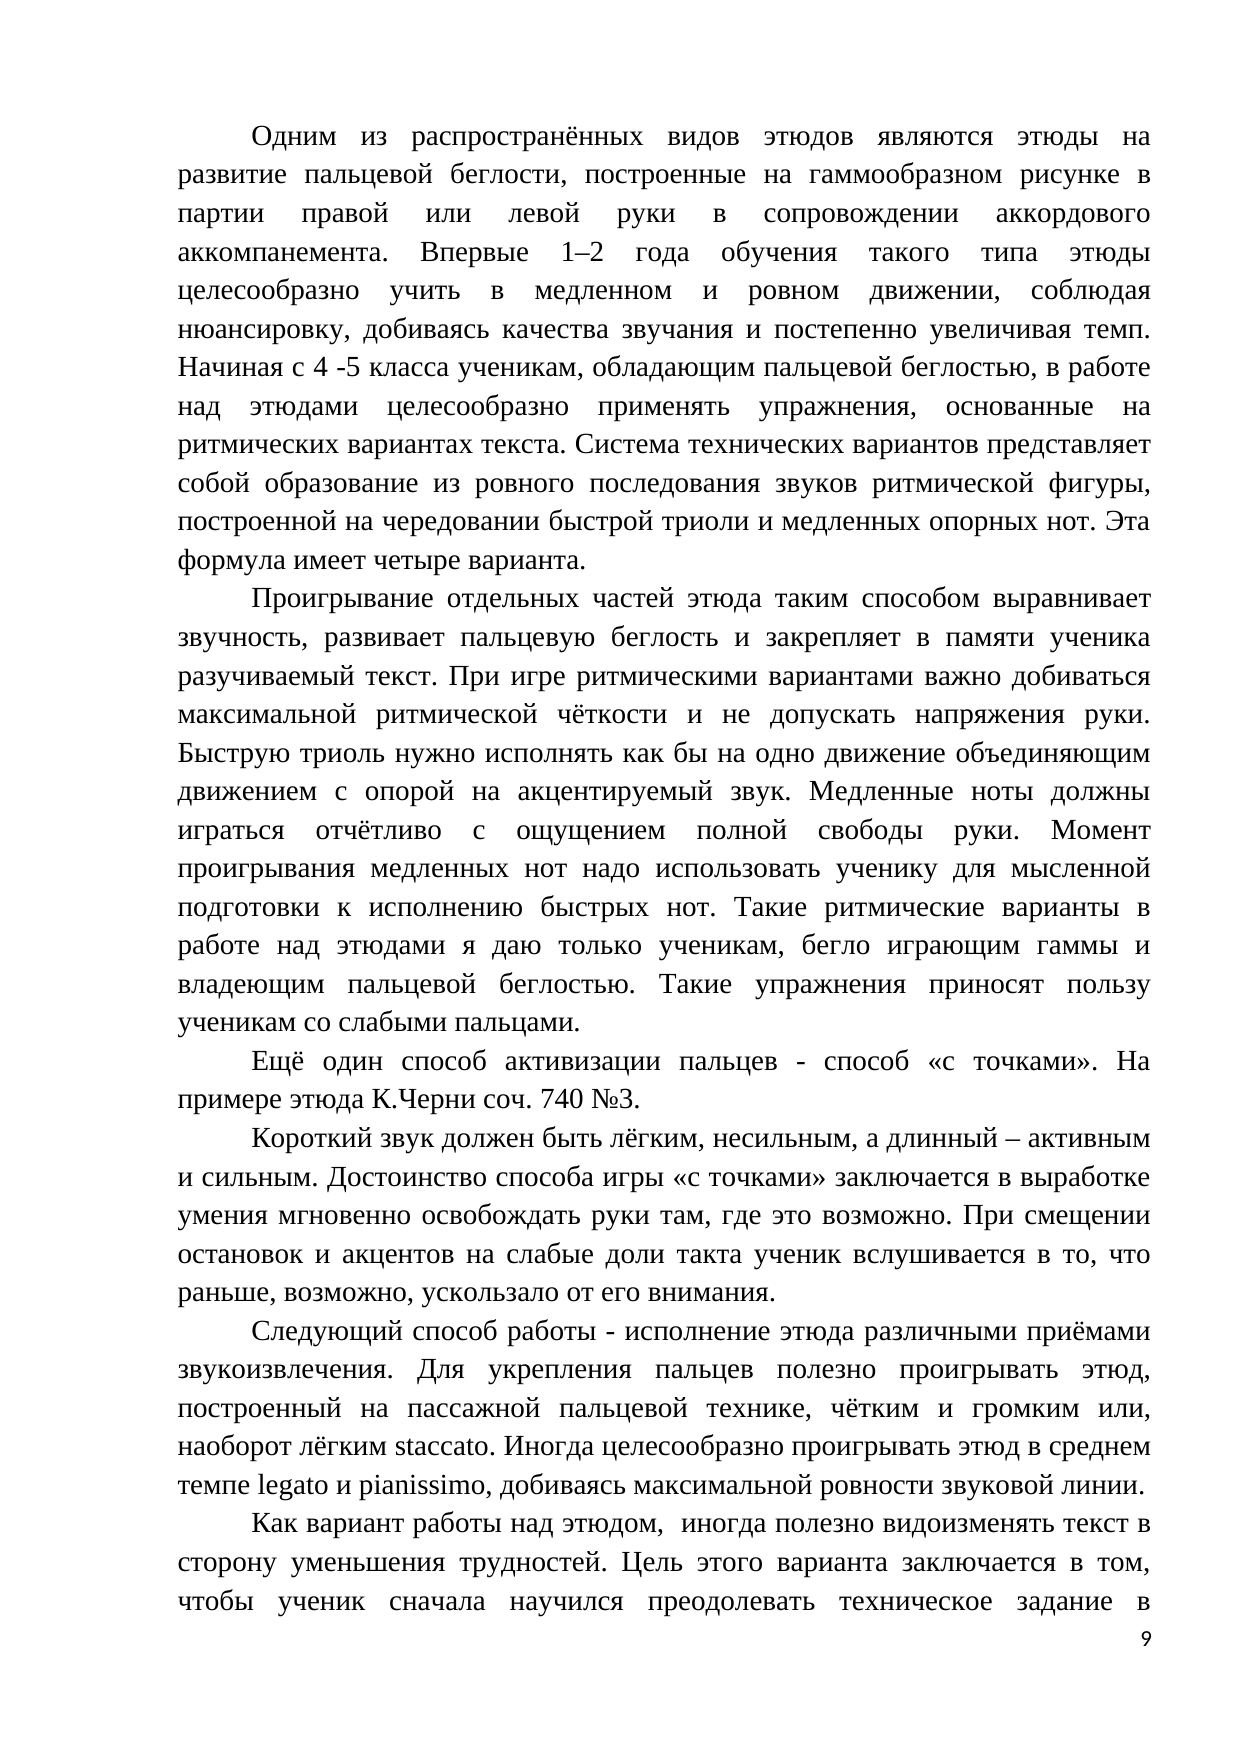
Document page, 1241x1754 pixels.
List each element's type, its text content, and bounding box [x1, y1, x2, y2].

text Одним из распространённых видов этюдов являются этюды на развитие пальцевой беглости, построенные на гаммообразном рисунке в партии правой или левой руки в сопровождении аккордового аккомпанемента. Впервые 1–2 года обучения такого типа этюды целесообразно учить в медленном и ровном движении, соблюдая нюансировку, добиваясь качества звучания и постепенно увеличивая темп. Начиная с 4 -5 класса ученикам, обладающим пальцевой беглостью, в работе над этюдами целесообразно применять упражнения, основанные на ритмических вариантах текста. Система технических вариантов представляет собой образование из ровного последования звуков ритмической фигуры, построенной на чередовании быстрой триоли и медленных опорных нот. Эта формула имеет четыре варианта. [177, 118, 1152, 576]
text Короткий звук должен быть лёгким, несильным, а длинный – активным и сильным. Достоинство способа игры «с точками» заключается в выработке умения мгновенно освобождать руки там, где это возможно. При смещении остановок и акцентов на слабые доли такта ученик вслушивается в то, что раньше, возможно, ускользало от его внимания. [177, 1120, 1152, 1308]
text Ещё один способ активизации пальцев - способ «с точками». На примере этюда К.Черни соч. 740 №3. [177, 1043, 1152, 1115]
text Следующий способ работы - исполнение этюда различными приёмами звукоизвлечения. Для укрепления пальцев полезно проигрывать этюд, построенный на пассажной пальцевой технике, чётким и громким или, наоборот лёгким staccato. Иногда целесообразно проигрывать этюд в среднем темпе legato и pianissimo, добиваясь максимальной ровности звуковой линии. [177, 1313, 1152, 1501]
text Проигрывание отдельных частей этюда таким способом выравнивает звучность, развивает пальцевую беглость и закрепляет в памяти ученика разучиваемый текст. При игре ритмическими вариантами важно добиваться максимальной ритмической чёткости и не допускать напряжения руки. Быструю триоль нужно исполнять как бы на одно движение объединяющим движением с опорой на акцентируемый звук. Медленные ноты должны играться отчётливо с ощущением полной свободы руки. Момент проигрывания медленных нот надо использовать ученику для мысленной подготовки к исполнению быстрых нот. Такие ритмические варианты в работе над этюдами я даю только ученикам, бегло играющим гаммы и владеющим пальцевой беглостью. Такие упражнения приносят пользу ученикам со слабыми пальцами. [177, 581, 1152, 1038]
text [177, 1506, 1152, 1616]
